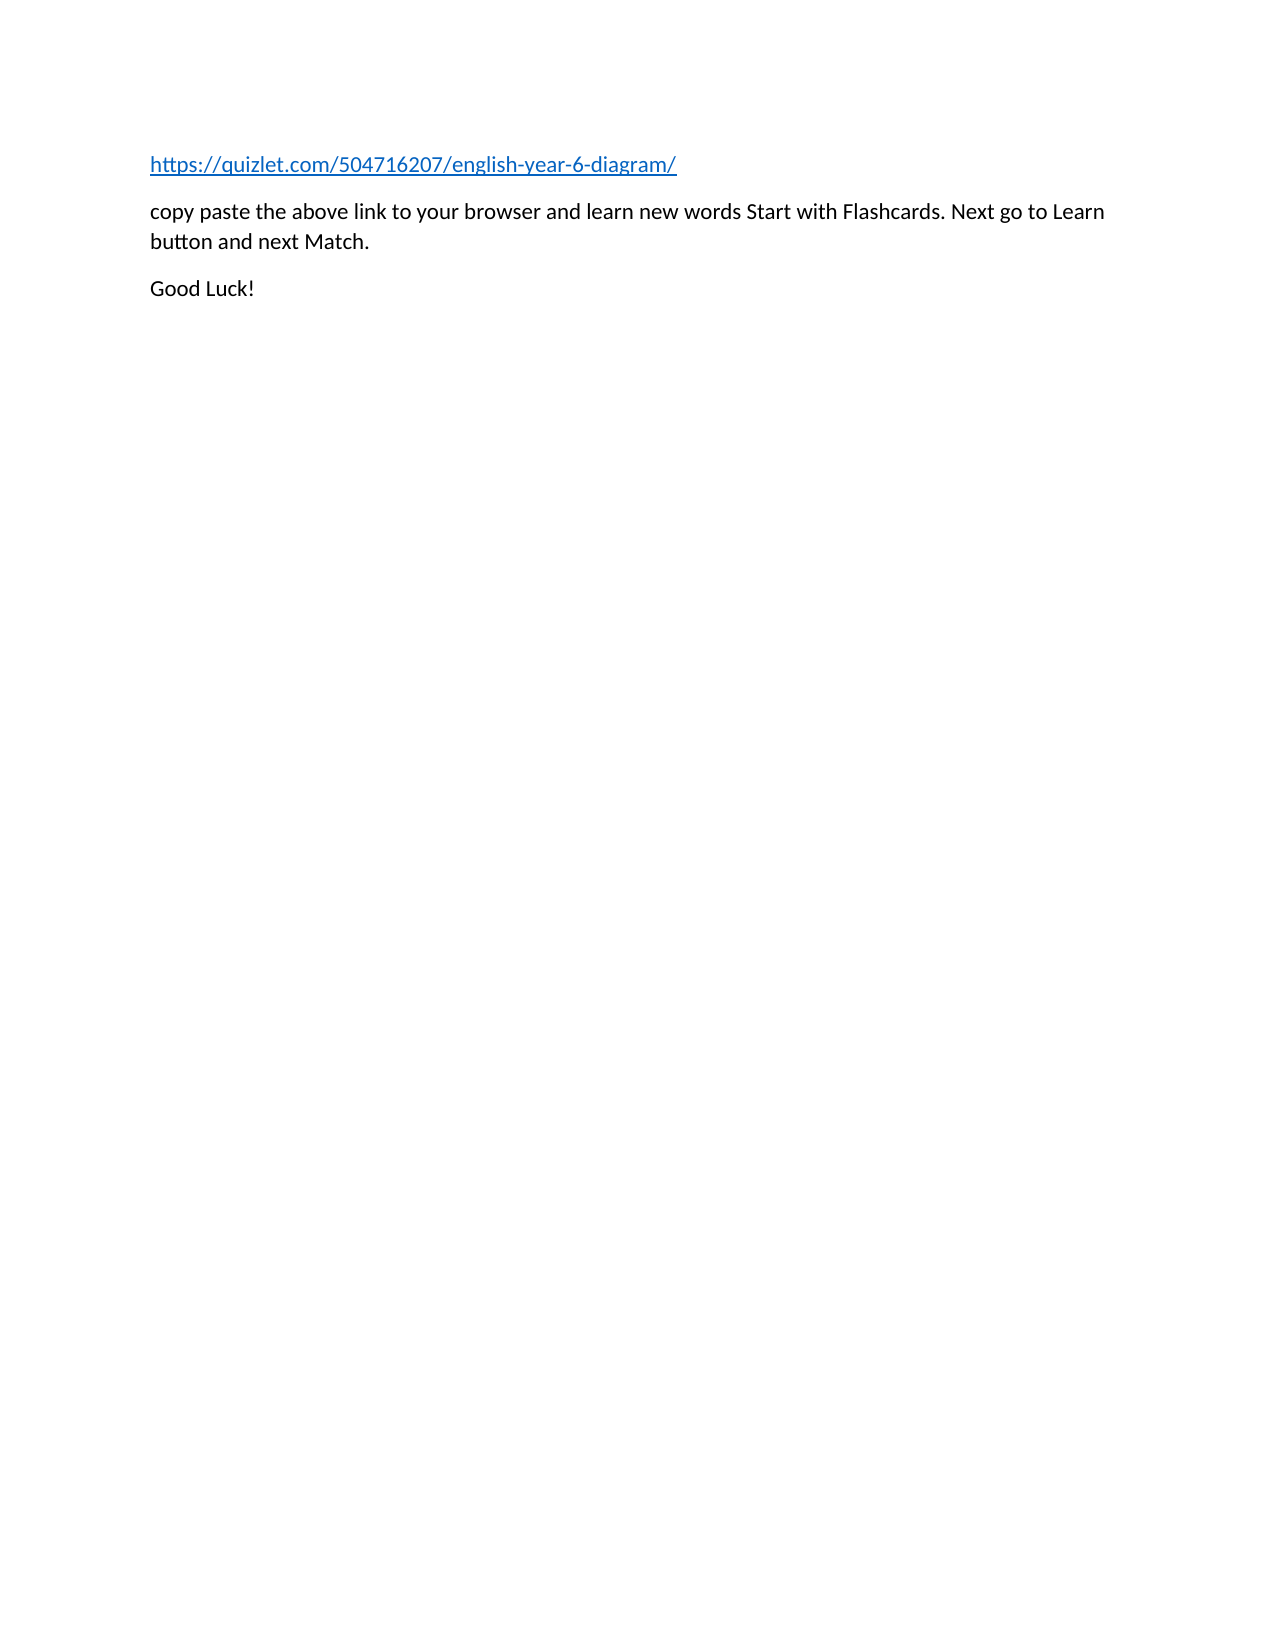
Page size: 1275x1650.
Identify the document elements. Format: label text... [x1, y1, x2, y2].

text copy paste the above link to your browser and learn new words Start with Flashcards. Next go to Learn button and next Match. [150, 197, 1125, 255]
text https://quizlet.com/504716207/english-year-6-diagram/ [150, 150, 1125, 178]
text Good Luck! [150, 274, 1125, 302]
